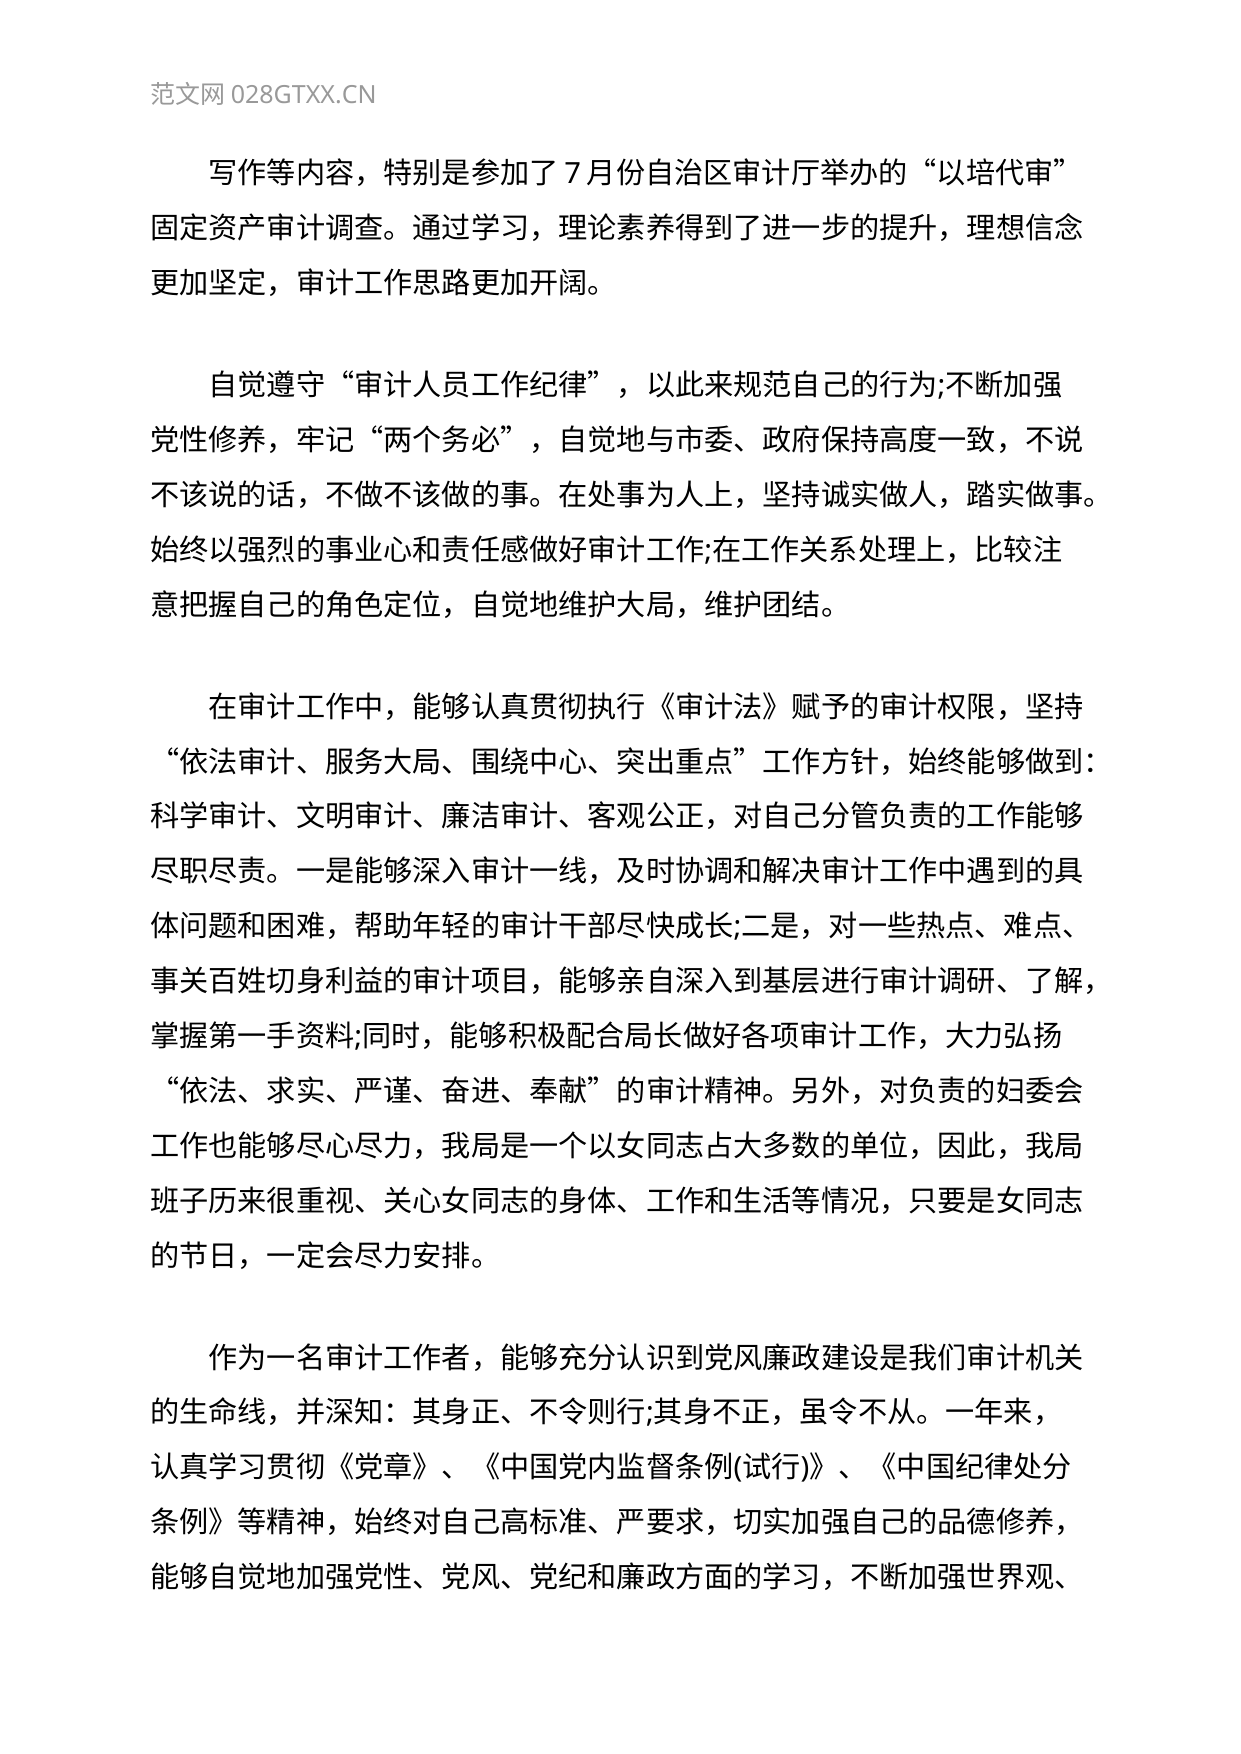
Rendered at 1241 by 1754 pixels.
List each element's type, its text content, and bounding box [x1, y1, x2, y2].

text 写作等内容，特别是参加了7月份自治区审计厅举办的“以培代审”固定资产审计调查。通过学习，理论素养得到了进一步的提升，理想信念更加坚定，审计工作思路更加开阔。 [150, 150, 1090, 302]
text 在审计工作中，能够认真贯彻执行《审计法》赋予的审计权限，坚持“依法审计、服务大局、围绕中心、突出重点”工作方针，始终能够做到：科学审计、文明审计、廉洁审计、客观公正，对自己分管负责的工作能够尽职尽责。一是能够深入审计一线，及时协调和解决审计工作中遇到的具体问题和困难，帮助年轻的审计干部尽快成长;二是，对一些热点、难点、事关百姓切身利益的审计项目，能够亲自深入到基层进行审计调研、了解，掌握第一手资料;同时，能够积极配合局长做好各项审计工作，大力弘扬“依法、求实、严谨、奋进、奉献”的审计精神。另外，对负责的妇委会工作也能够尽心尽力，我局是一个以女同志占大多数的单位，因此，我局班子历来很重视、关心女同志的身体、工作和生活等情况，只要是女同志的节日，一定会尽力安排。 [150, 683, 1090, 1275]
text 自觉遵守“审计人员工作纪律”，以此来规范自己的行为;不断加强党性修养，牢记“两个务必”，自觉地与市委、政府保持高度一致，不说不该说的话，不做不该做的事。在处事为人上，坚持诚实做人，踏实做事。始终以强烈的事业心和责任感做好审计工作;在工作关系处理上，比较注意把握自己的角色定位，自觉地维护大局，维护团结。 [150, 362, 1090, 624]
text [150, 1334, 1090, 1596]
